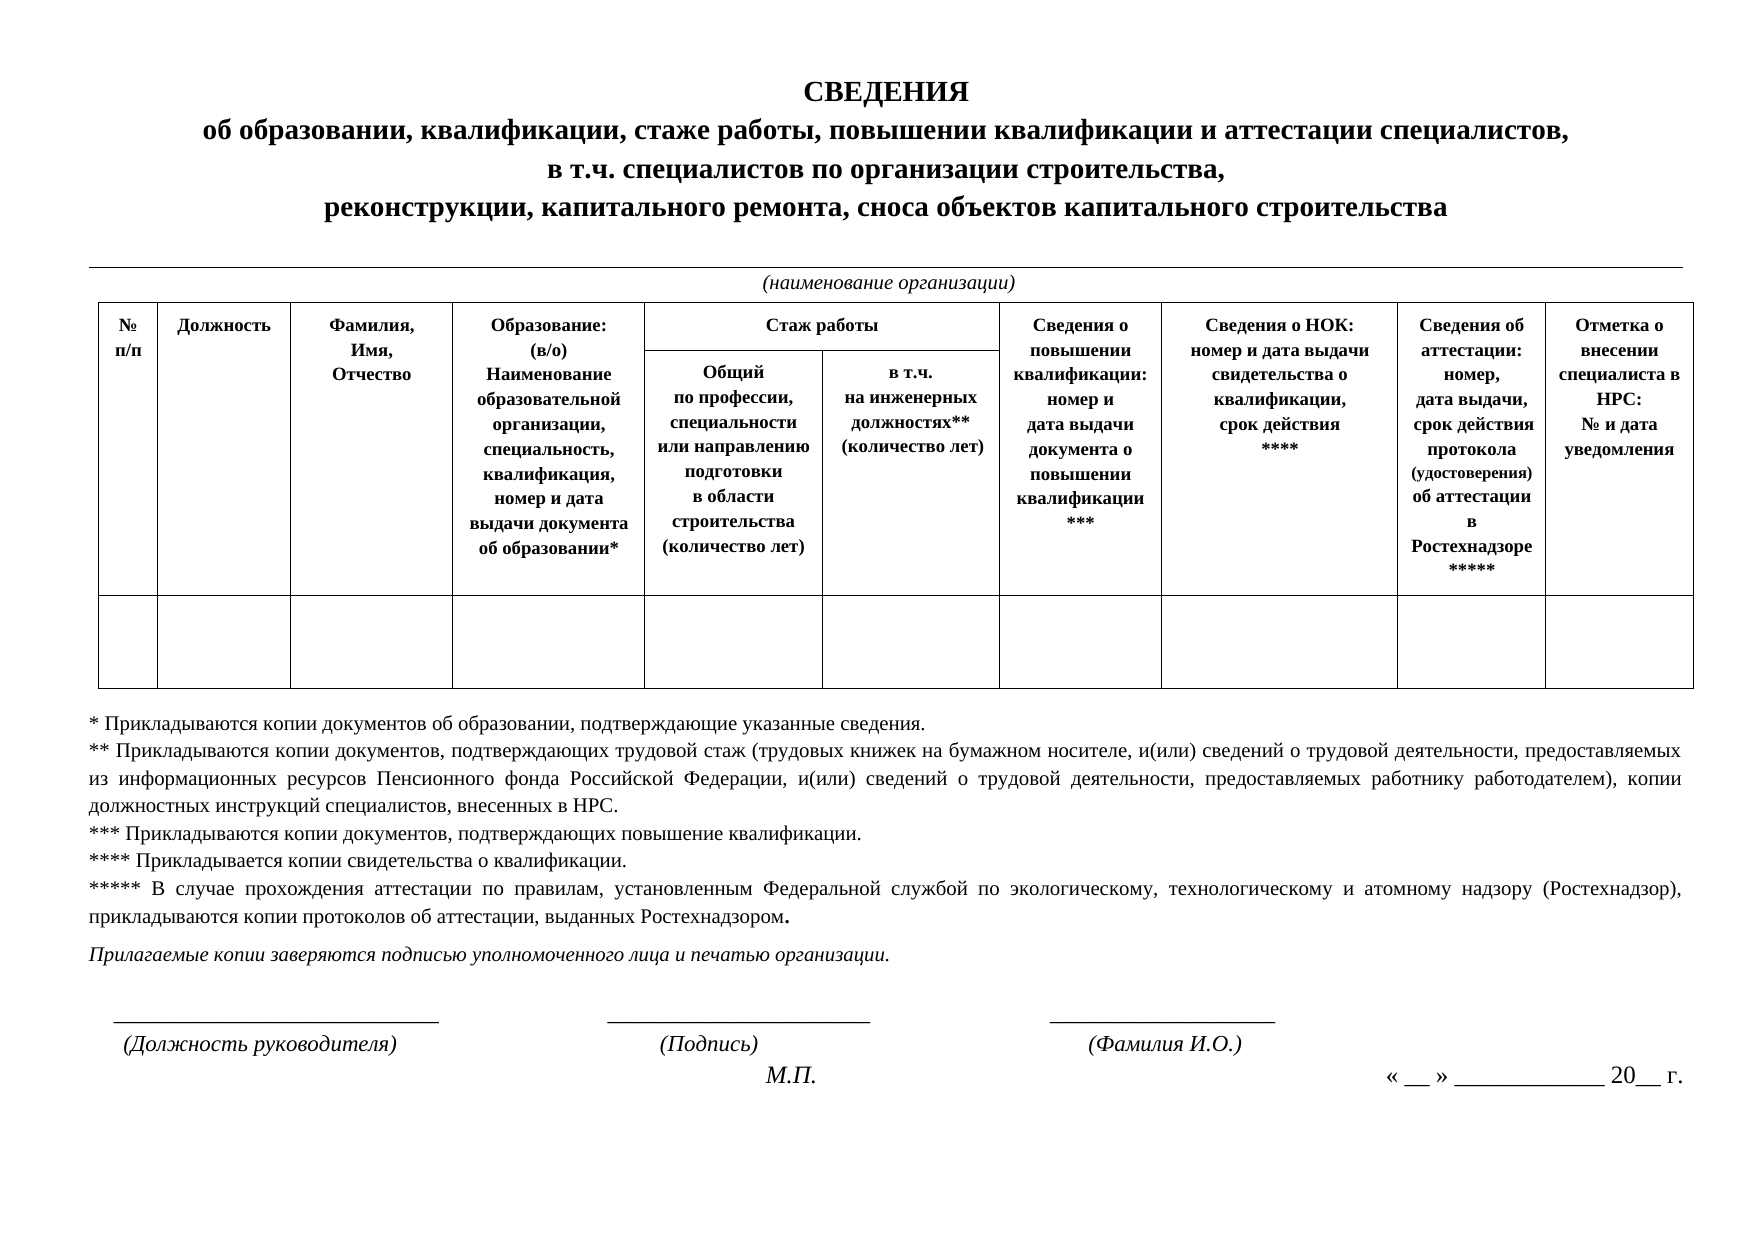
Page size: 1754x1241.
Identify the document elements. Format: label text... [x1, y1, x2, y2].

text **** Прикладывается копии свидетельства о квалификации. [89, 848, 1683, 872]
text Прилагаемые копии заверяются подписью уполномоченного лица и печатью организации. [89, 942, 1683, 966]
table_cell [823, 596, 999, 687]
table_header Сведения о повышении квалификации: номер и дата выдачи документа о повышении квалификации *** [1000, 303, 1161, 595]
table_cell [158, 596, 290, 687]
table_header № п/п [99, 303, 157, 595]
table_cell [99, 596, 157, 687]
table_cell [1162, 596, 1397, 687]
table_cell [1546, 596, 1693, 687]
table_cell в т.ч. на инженерных должностях** (количество лет) [823, 351, 999, 595]
text в т.ч. специалистов по организации строительства, [89, 151, 1683, 184]
text (Должность руководителя) (Подпись) (Фамилия И.О.) [89, 1030, 1683, 1057]
table_header Стаж работы [645, 303, 999, 349]
text реконструкции, капитального ремонта, сноса объектов капитального строительства [89, 189, 1683, 223]
table_cell Общий по профессии, специальности или направлению подготовки в области строительства (количество лет) [645, 351, 822, 595]
text М.П. « __ » ____________ 20__ г. [89, 1061, 1683, 1089]
text __________________________ _____________________ __________________ [89, 997, 1673, 1026]
table_header Образование: (в/о) Наименование образовательной организации, специальность, квалификация, номер и дата выдачи документа об образовании* [453, 303, 644, 595]
table_cell [291, 596, 452, 687]
table_header Отметка о внесении специалиста в НРС: № и дата уведомления [1546, 303, 1693, 595]
text (наименование организации) [89, 268, 1683, 294]
table_cell [453, 596, 644, 687]
text *** Прикладываются копии документов, подтверждающих повышение квалификации. [89, 821, 1683, 845]
table_cell [645, 596, 822, 687]
table_cell [1398, 596, 1545, 687]
table_header Фамилия, Имя, Отчество [291, 303, 452, 595]
text СВЕДЕНИЯ [89, 74, 1683, 107]
table_cell [1000, 596, 1161, 687]
text об образовании, квалификации, стаже работы, повышении квалификации и аттестации специалистов, [89, 112, 1683, 146]
text ** Прикладываются копии документов, подтверждающих трудовой стаж (трудовых книжек на бумажном носителе, и(или) сведений о трудовой деятельности, предоставляемых из информационных ресурсов Пенсионного фонда Российской Федерации, и(или) сведений о трудовой деятельности, предоставляемых работнику работодателем), копии должностных инструкций специалистов, внесенных в НРС. [89, 738, 1683, 817]
text ***** В случае прохождения аттестации по правилам, установленным Федеральной службой по экологическому, технологическому и атомному надзору (Ростехнадзор), прикладываются копии протоколов об аттестации, выданных Ростехнадзором. [89, 876, 1683, 928]
table_header Должность [158, 303, 290, 595]
table_header Сведения об аттестации: номер, дата выдачи, срок действия протокола (удостоверения) об аттестации в Ростехнадзоре ***** [1398, 303, 1545, 595]
table_header Сведения о НОК: номер и дата выдачи свидетельства о квалификации, срок действия **** [1162, 303, 1397, 595]
text * Прикладываются копии документов об образовании, подтверждающие указанные сведения. [89, 710, 1683, 734]
